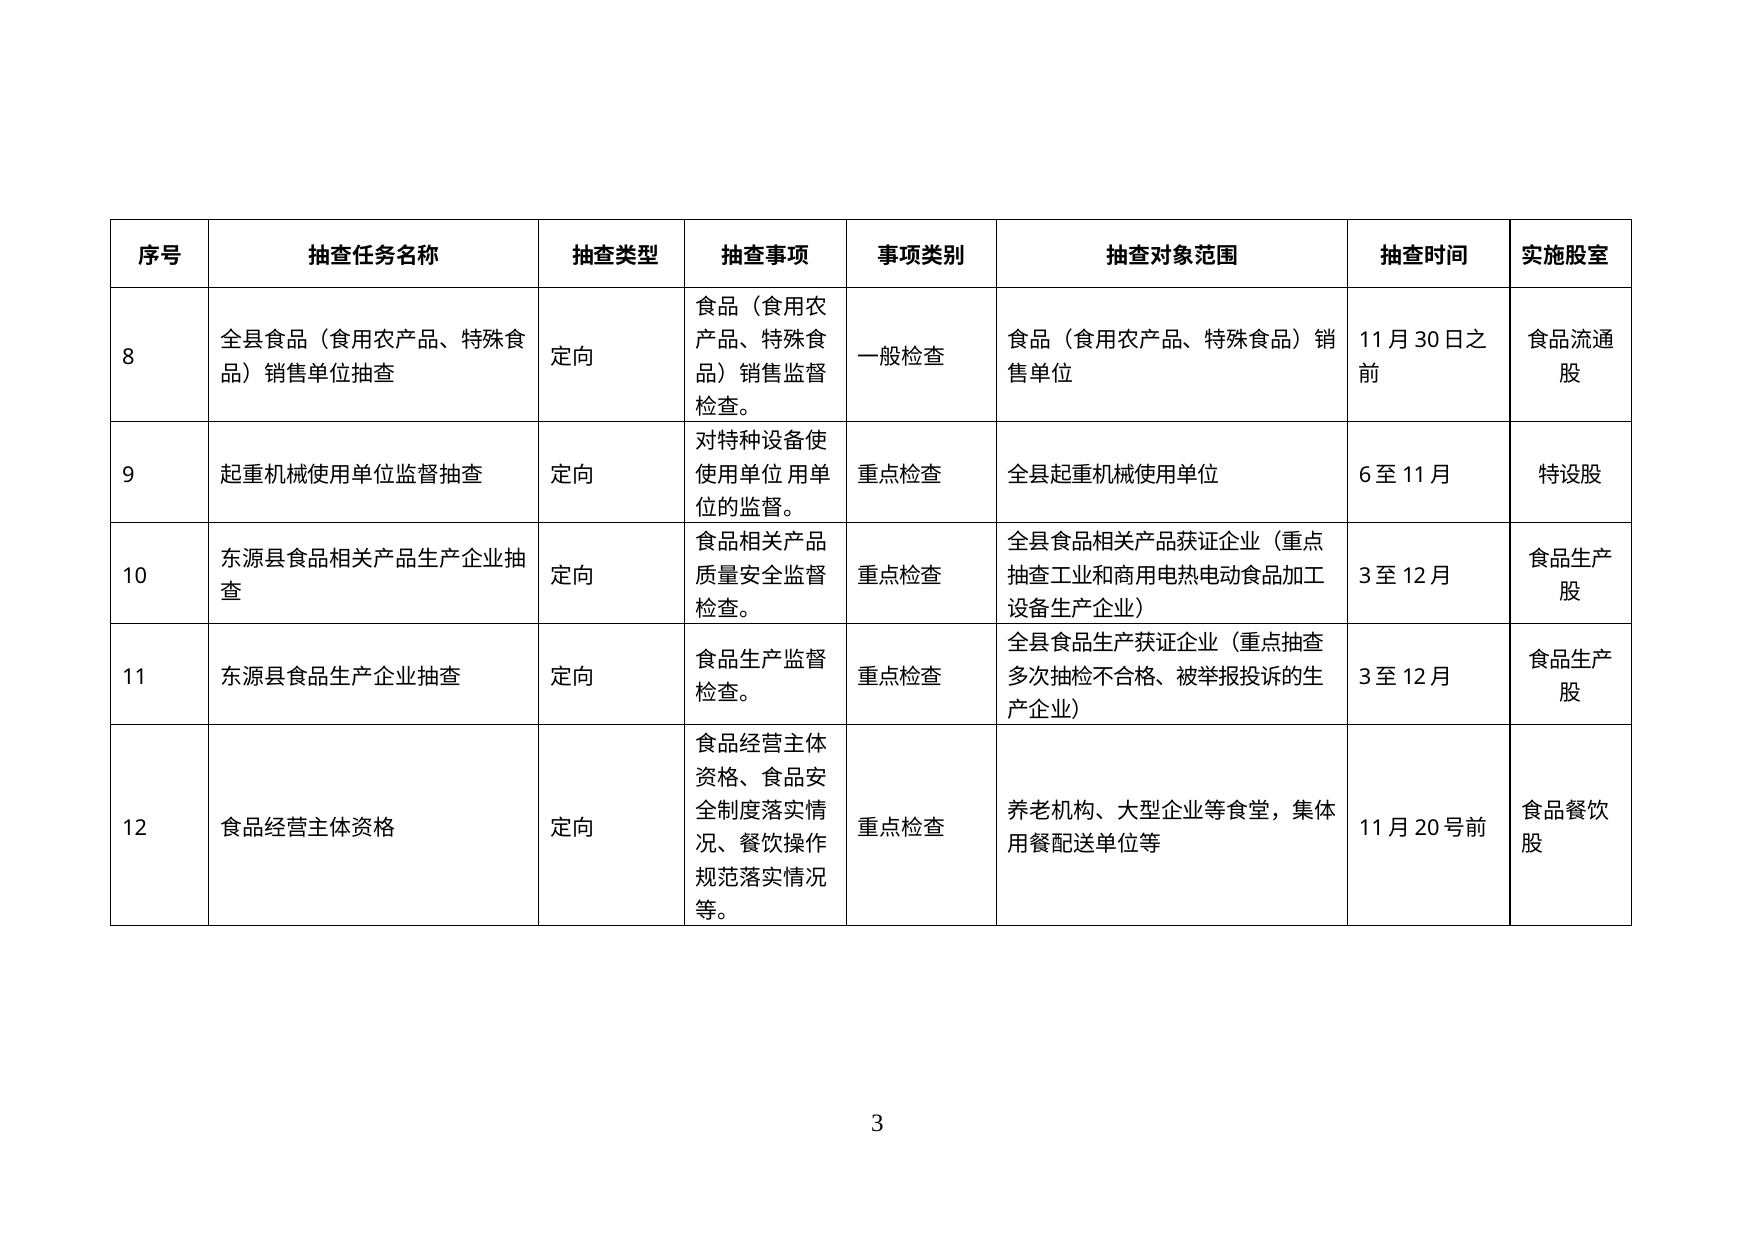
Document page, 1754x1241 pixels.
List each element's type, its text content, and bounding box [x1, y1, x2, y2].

table_cell 3至12月 [1348, 624, 1509, 724]
table_cell 东源县食品相关产品生产企业抽查 [209, 523, 538, 623]
table_header 抽查事项 [685, 220, 846, 287]
table_cell 定向 [539, 288, 684, 421]
table_header 抽查对象范围 [997, 220, 1347, 287]
table_cell 重点检查 [847, 523, 996, 623]
table_header 事项类别 [847, 220, 996, 287]
table_cell 特设股 [1511, 422, 1631, 522]
table_cell 食品生产股 [1511, 523, 1631, 623]
table_cell 11月20号前 [1348, 725, 1509, 925]
table_cell 全县食品相关产品获证企业（重点抽查工业和商用电热电动食品加工设备生产企业） [997, 523, 1347, 623]
table_cell 定向 [539, 624, 684, 724]
table_header 抽查任务名称 [209, 220, 538, 287]
table_cell 一般检查 [847, 288, 996, 421]
table_cell 对特种设备使 使用单位 用单位的监督。 [685, 422, 846, 522]
table_cell 11 [111, 624, 208, 724]
table_cell 食品餐饮股 [1511, 725, 1631, 925]
table_cell 12 [111, 725, 208, 925]
table_cell 定向 [539, 523, 684, 623]
table_cell 食品经营主体资格、食品安全制度落实情况、餐饮操作规范落实情况等。 [685, 725, 846, 925]
table_cell 8 [111, 288, 208, 421]
table_cell 食品生产监督检查。 [685, 624, 846, 724]
table_cell 食品（食用农产品、特殊食品）销售监督检查。 [685, 288, 846, 421]
table_cell 10 [111, 523, 208, 623]
table_cell 9 [111, 422, 208, 522]
table_cell 全县食品生产获证企业（重点抽查多次抽检不合格、被举报投诉的生产企业） [997, 624, 1347, 724]
table_cell 6至11月 [1348, 422, 1509, 522]
table_cell 11月30日之前 [1348, 288, 1509, 421]
table_cell 起重机械使用单位监督抽查 [209, 422, 538, 522]
table_cell 定向 [539, 725, 684, 925]
table_cell 重点检查 [847, 422, 996, 522]
table_header 实施股室 [1511, 220, 1631, 287]
table_cell 全县起重机械使用单位 [997, 422, 1347, 522]
table_cell 重点检查 [847, 624, 996, 724]
table_cell 东源县食品生产企业抽查 [209, 624, 538, 724]
table_header 抽查时间 [1348, 220, 1509, 287]
table_cell 3至12月 [1348, 523, 1509, 623]
table_header 抽查类型 [539, 220, 684, 287]
table_header 序号 [111, 220, 208, 287]
table_cell 食品生产股 [1511, 624, 1631, 724]
table_cell 食品流通股 [1511, 288, 1631, 421]
table_cell 养老机构、大型企业等食堂，集体用餐配送单位等 [997, 725, 1347, 925]
table_cell 食品相关产品质量安全监督检查。 [685, 523, 846, 623]
table_cell 食品经营主体资格 [209, 725, 538, 925]
table_cell 食品（食用农产品、特殊食品）销售单位 [997, 288, 1347, 421]
table_cell 定向 [539, 422, 684, 522]
table_cell 全县食品（食用农产品、特殊食品）销售单位抽查 [209, 288, 538, 421]
table_cell 重点检查 [847, 725, 996, 925]
